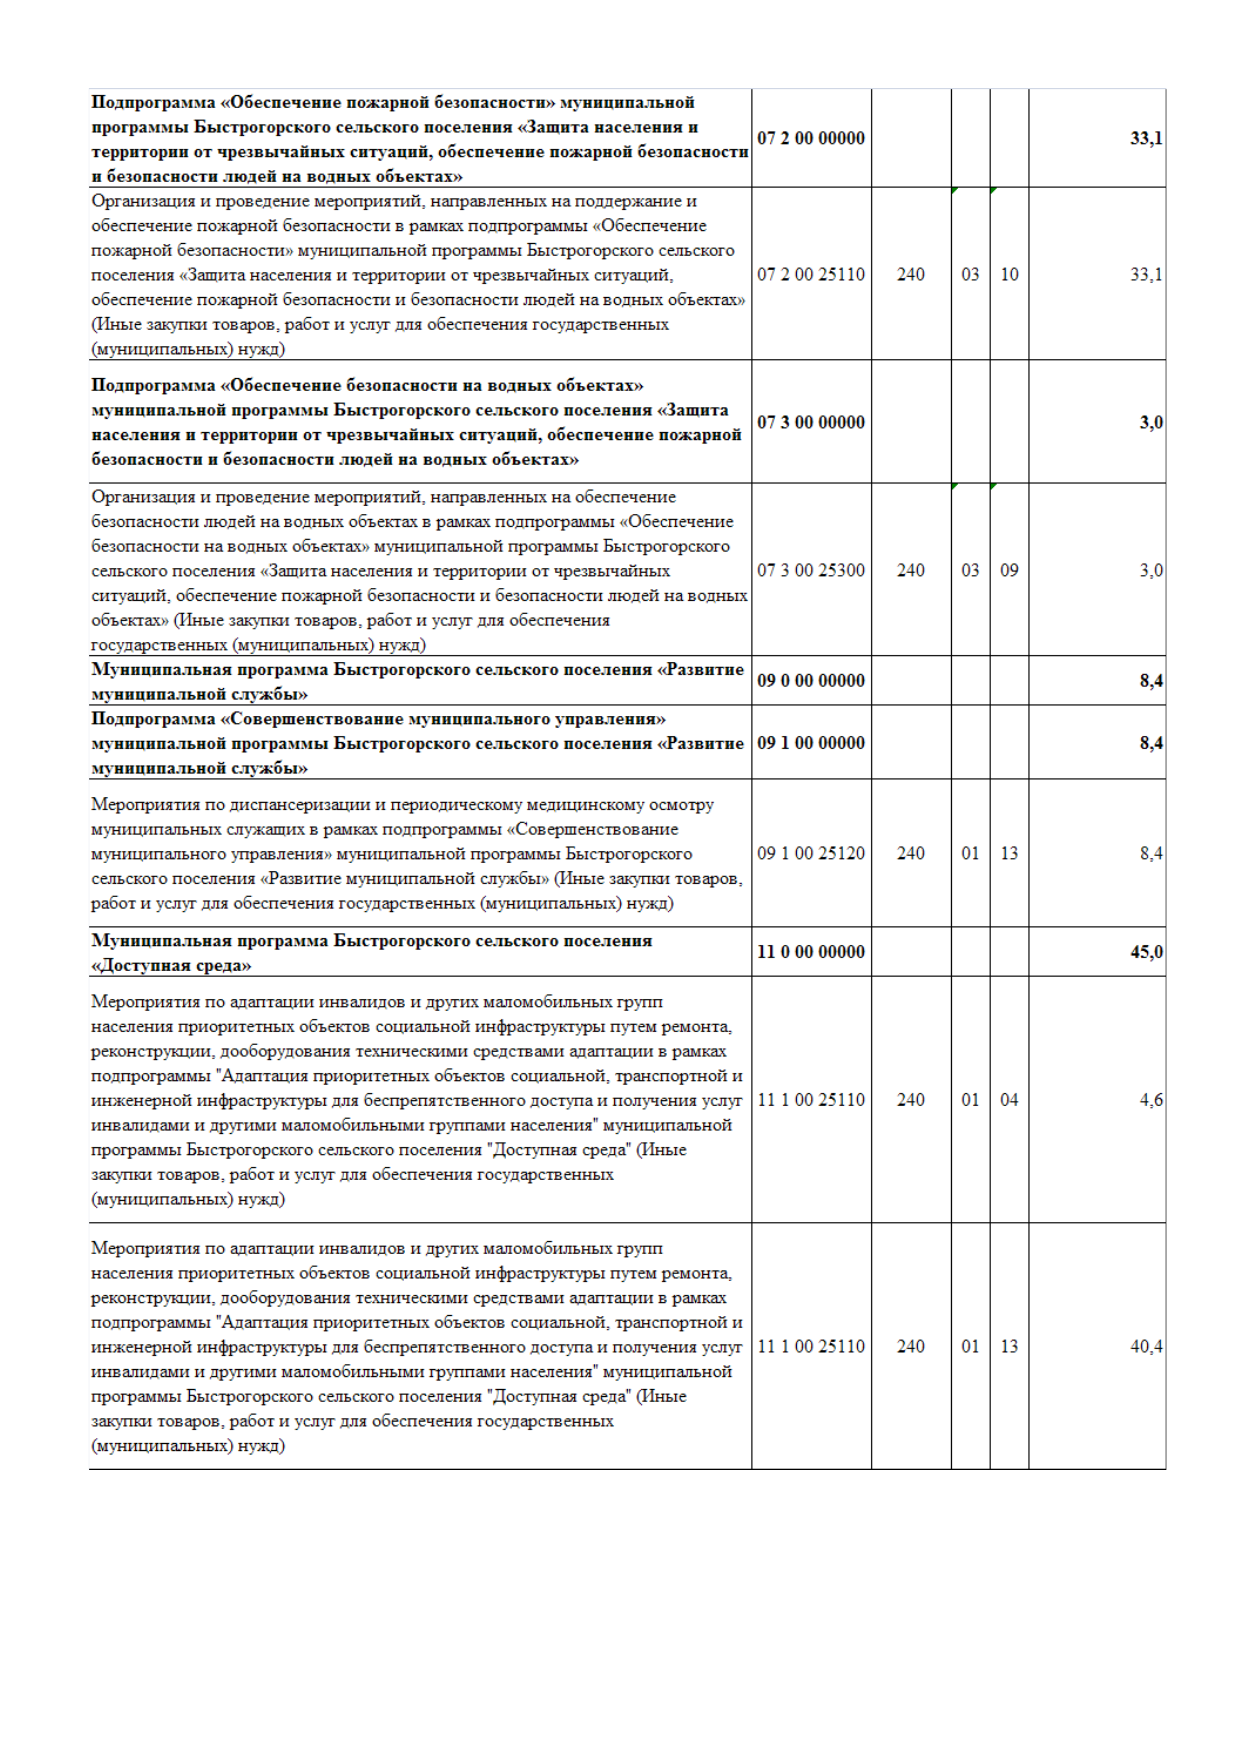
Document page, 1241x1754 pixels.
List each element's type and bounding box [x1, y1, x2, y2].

picture [88, 88, 1167, 1470]
